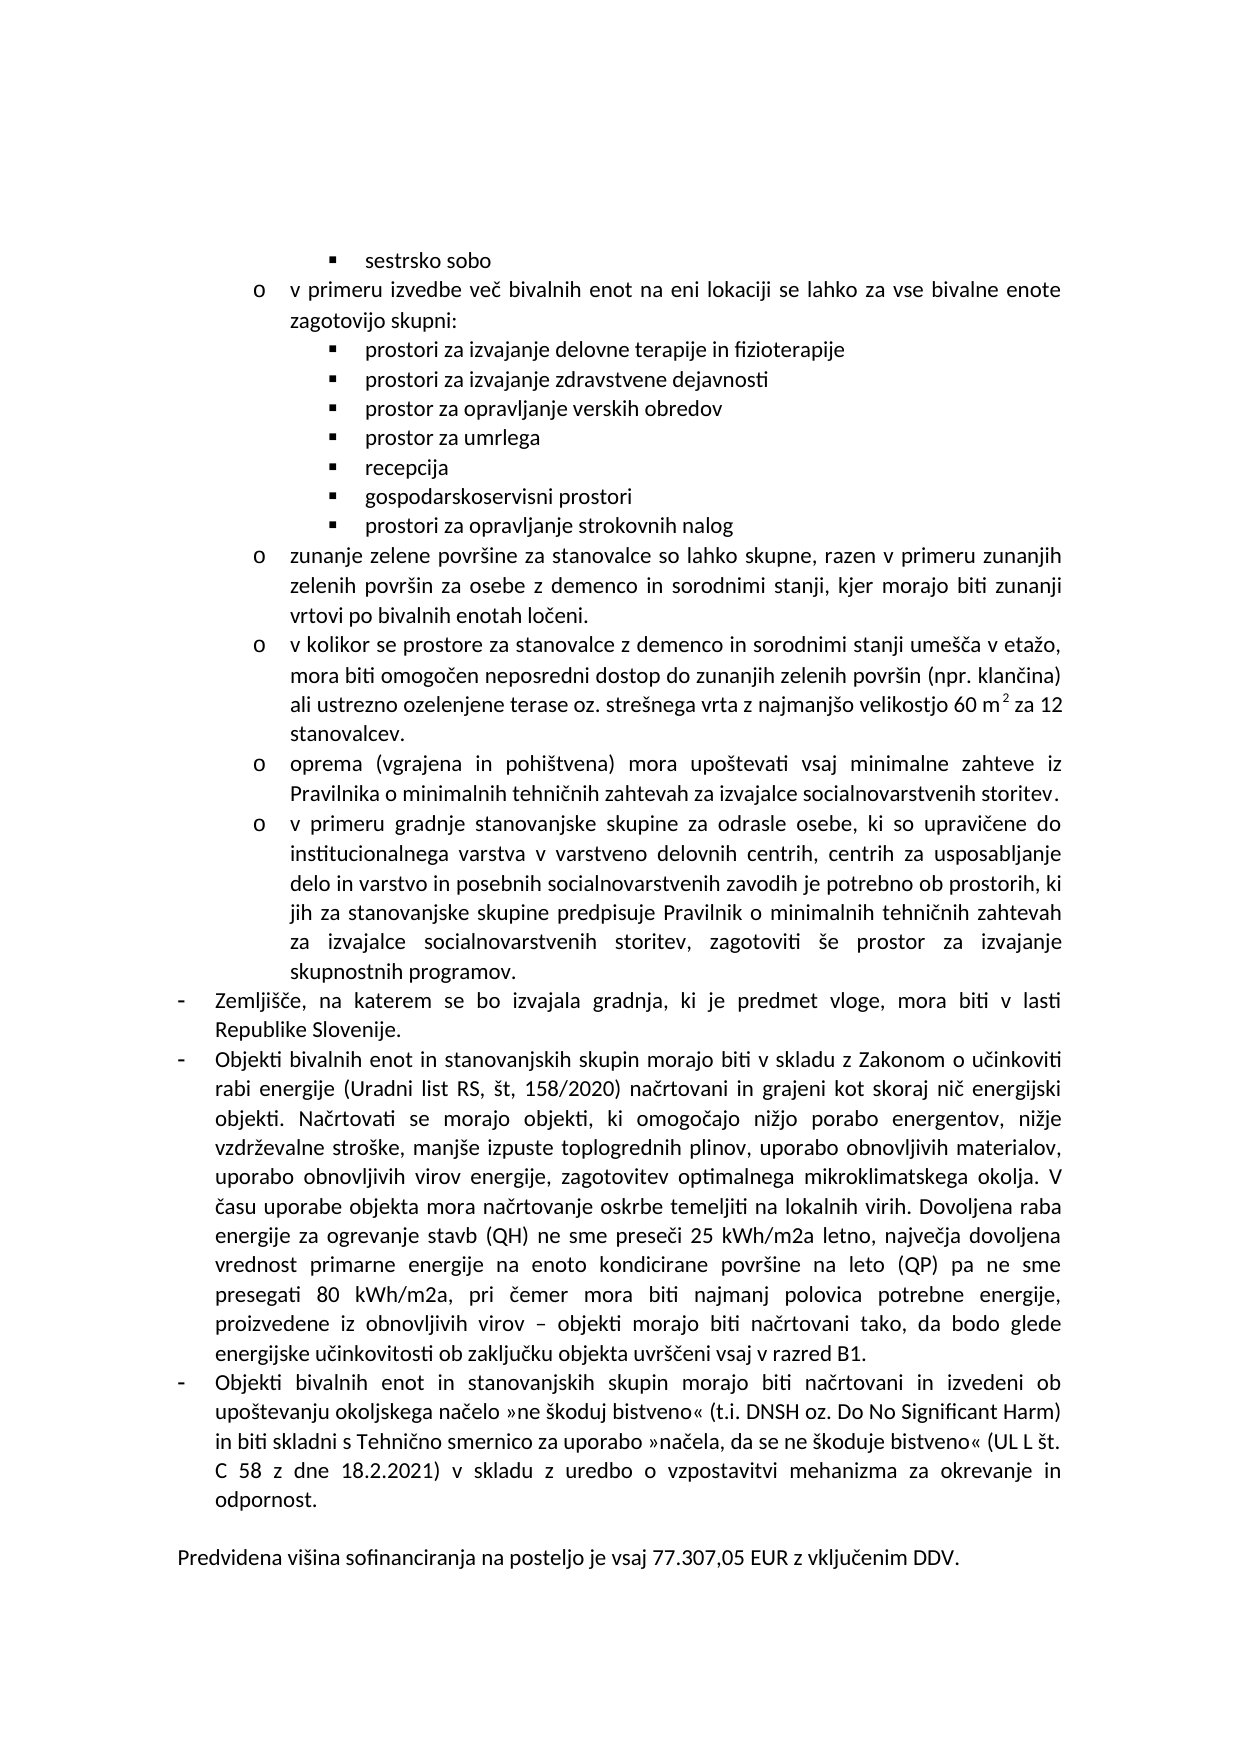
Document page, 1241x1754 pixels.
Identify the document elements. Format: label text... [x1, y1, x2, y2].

list v kolikor se prostore za stanovalce z demenco in sorodnimi stanji umešča v etažo, mora biti omogočen neposredni dostop do zunanjih zelenih površin (npr. klančina) ali ustrezno ozelenjene terase oz. strešnega vrta z najmanjšo velikostjo 60 m2 za 12 stanovalcev. [252, 630, 1063, 747]
list v primeru gradnje stanovanjske skupine za odrasle osebe, ki so upravičene do institucionalnega varstva v varstveno delovnih centrih, centrih za usposabljanje delo in varstvo in posebnih socialnovarstvenih zavodih je potrebno ob prostorih, ki jih za stanovanjske skupine predpisuje Pravilnik o minimalnih tehničnih zahtevah za izvajalce socialnovarstvenih storitev, zagotoviti še prostor za izvajanje skupnostnih programov. [252, 809, 1063, 985]
list oprema (vgrajena in pohištvena) mora upoštevati vsaj minimalne zahteve iz Pravilnika o minimalnih tehničnih zahtevah za izvajalce socialnovarstvenih storitev. [252, 749, 1063, 807]
list sestrsko sobo [327, 246, 1063, 274]
text Predvidena višina sofinanciranja na posteljo je vsaj 77.307,05 EUR z vključenim DDV. [177, 1543, 1063, 1571]
list zunanje zelene površine za stanovalce so lahko skupne, razen v primeru zunanjih zelenih površin za osebe z demenco in sorodnimi stanji, kjer morajo biti zunanji vrtovi po bivalnih enotah ločeni. [252, 541, 1063, 629]
list prostori za izvajanje delovne terapije in fizioterapije [327, 335, 1063, 363]
list prostori za opravljanje strokovnih nalog [327, 512, 1063, 539]
list Objekti bivalnih enot in stanovanjskih skupin morajo biti v skladu z Zakonom o učinkoviti rabi energije (Uradni list RS, št, 158/2020) načrtovani in grajeni kot skoraj nič energijski objekti. Načrtovati se morajo objekti, ki omogočajo nižjo porabo energentov, nižje vzdrževalne stroške, manjše izpuste toplogrednih plinov, uporabo obnovljivih materialov, uporabo obnovljivih virov energije, zagotovitev optimalnega mikroklimatskega okolja. V času uporabe objekta mora načrtovanje oskrbe temeljiti na lokalnih virih. Dovoljena raba energije za ogrevanje stavb (QH) ne sme preseči 25 kWh/m2a letno, največja dovoljena vrednost primarne energije na enoto kondicirane površine na leto (QP) pa ne sme presegati 80 kWh/m2a, pri čemer mora biti najmanj polovica potrebne energije, proizvedene iz obnovljivih virov – objekti morajo biti načrtovani tako, da bodo glede energijske učinkovitosti ob zaključku objekta uvrščeni vsaj v razred B1. [177, 1045, 1063, 1367]
list prostori za izvajanje zdravstvene dejavnosti [327, 365, 1063, 393]
list Zemljišče, na katerem se bo izvajala gradnja, ki je predmet vloge, mora biti v lasti Republike Slovenije. [177, 986, 1063, 1043]
list recepcija [327, 453, 1063, 481]
list v primeru izvedbe več bivalnih enot na eni lokaciji se lahko za vse bivalne enote zagotovijo skupni: [252, 275, 1063, 334]
list prostor za umrlega [327, 423, 1063, 451]
list gospodarskoservisni prostori [327, 482, 1063, 510]
list prostor za opravljanje verskih obredov [327, 394, 1063, 422]
list Objekti bivalnih enot in stanovanjskih skupin morajo biti načrtovani in izvedeni ob upoštevanju okoljskega načelo »ne škoduj bistveno« (t.i. DNSH oz. Do No Significant Harm) in biti skladni s Tehnično smernico za uporabo »načela, da se ne škoduje bistveno« (UL L št. C 58 z dne 18.2.2021) v skladu z uredbo o vzpostavitvi mehanizma za okrevanje in odpornost. [177, 1368, 1063, 1513]
